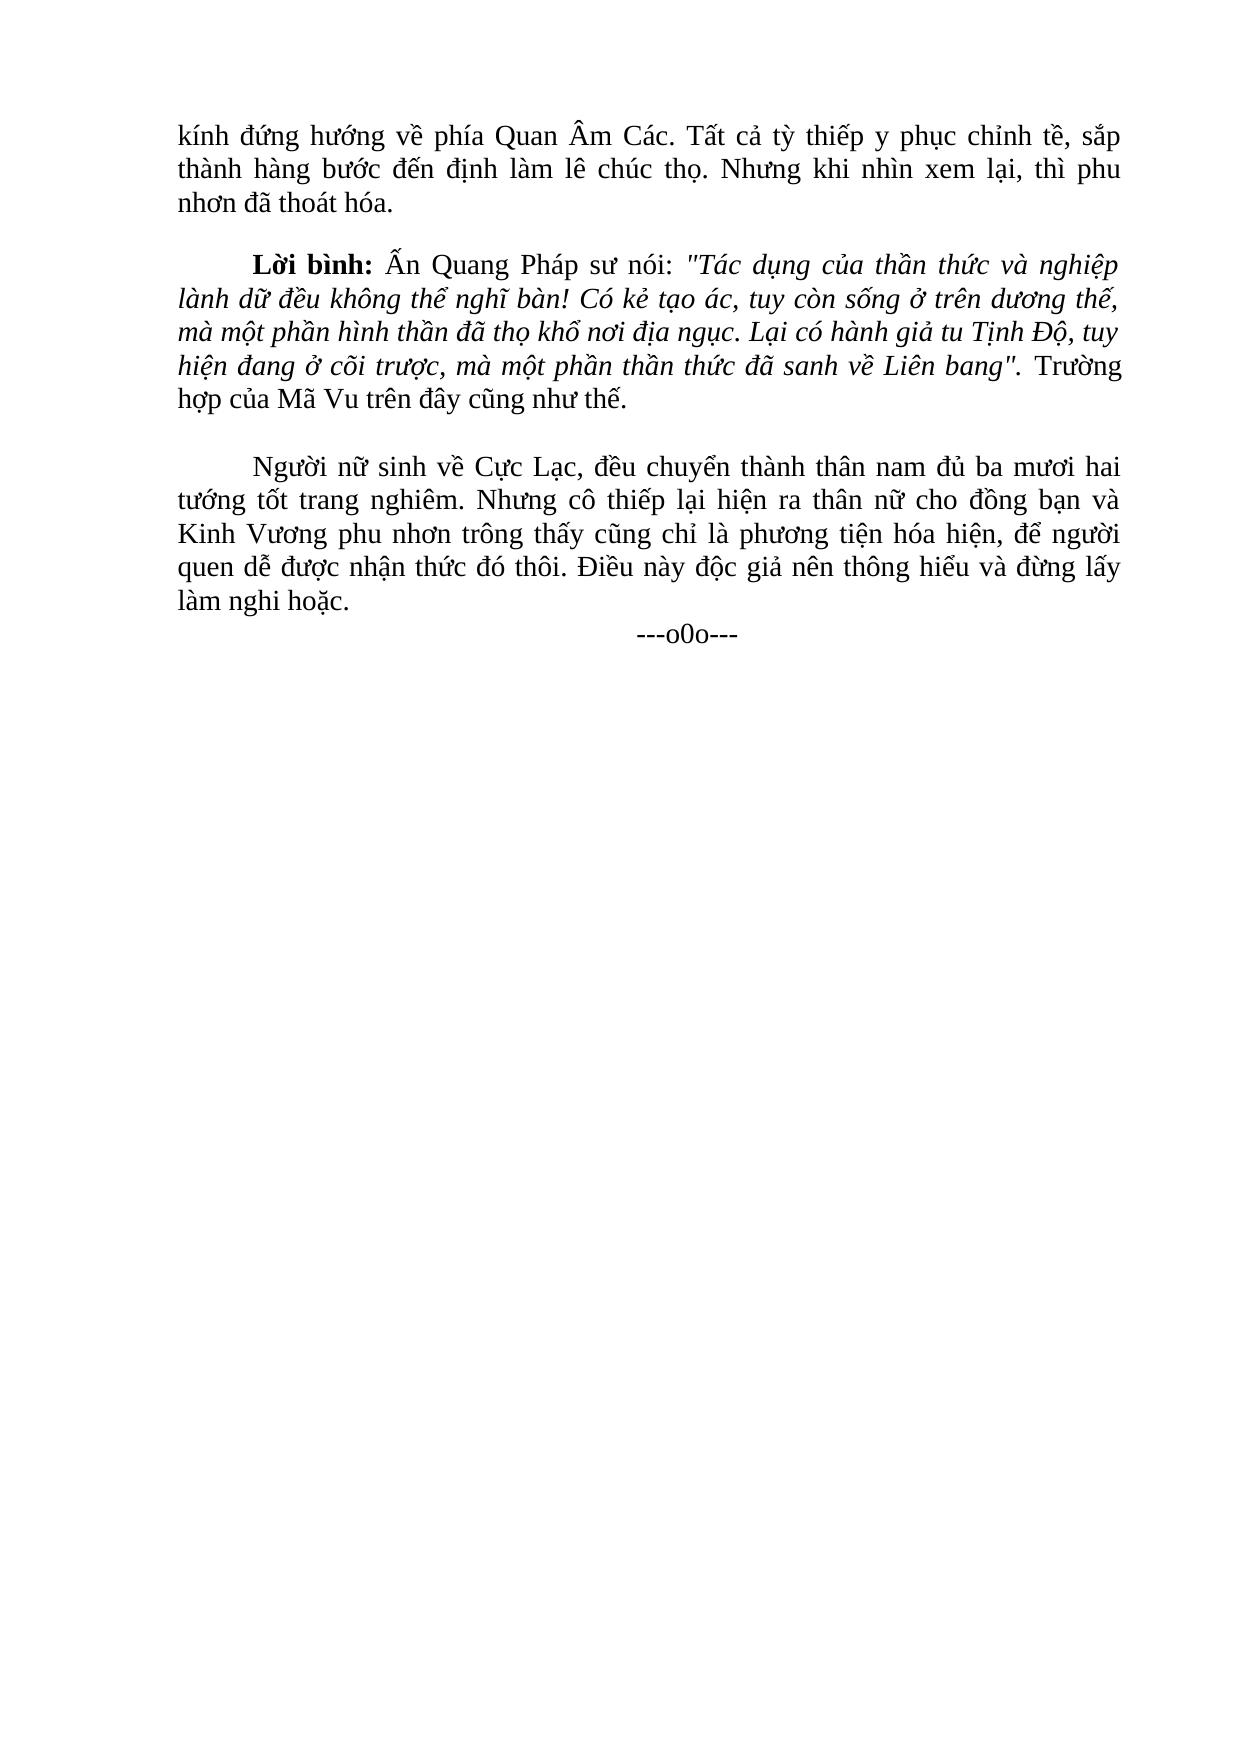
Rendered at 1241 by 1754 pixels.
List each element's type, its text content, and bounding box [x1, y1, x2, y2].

text Người nữ sinh về Cực Lạc, đều chuyển thành thân nam đủ ba mươi hai tướng tốt trang nghiêm. Nhưng cô thiếp lại hiện ra thân nữ cho đồng bạn và Kinh Vương phu nhơn trông thấy cũng chỉ là phương tiện hóa hiện, để người quen dễ được nhận thức đó thôi. Điều này độc giả nên thông hiểu và đừng lấy làm nghi hoặc. [177, 449, 1122, 616]
text ---o0o--- [177, 616, 1122, 650]
text Lời bình: Ấn Quang Pháp sư nói: "Tác dụng của thần thức và nghiệp lành dữ đều không thể nghĩ bàn! Có kẻ tạo ác, tuy còn sống ở trên dương thế, mà một phần hình thần đã thọ khổ nơi địa ngục. Lại có hành giả tu Tịnh Độ, tuy hiện đang ở cõi trược, mà một phần thần thức đã sanh về Liên bang". Trường hợp của Mã Vu trên đây cũng như thế. [177, 247, 1122, 415]
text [177, 118, 1122, 219]
